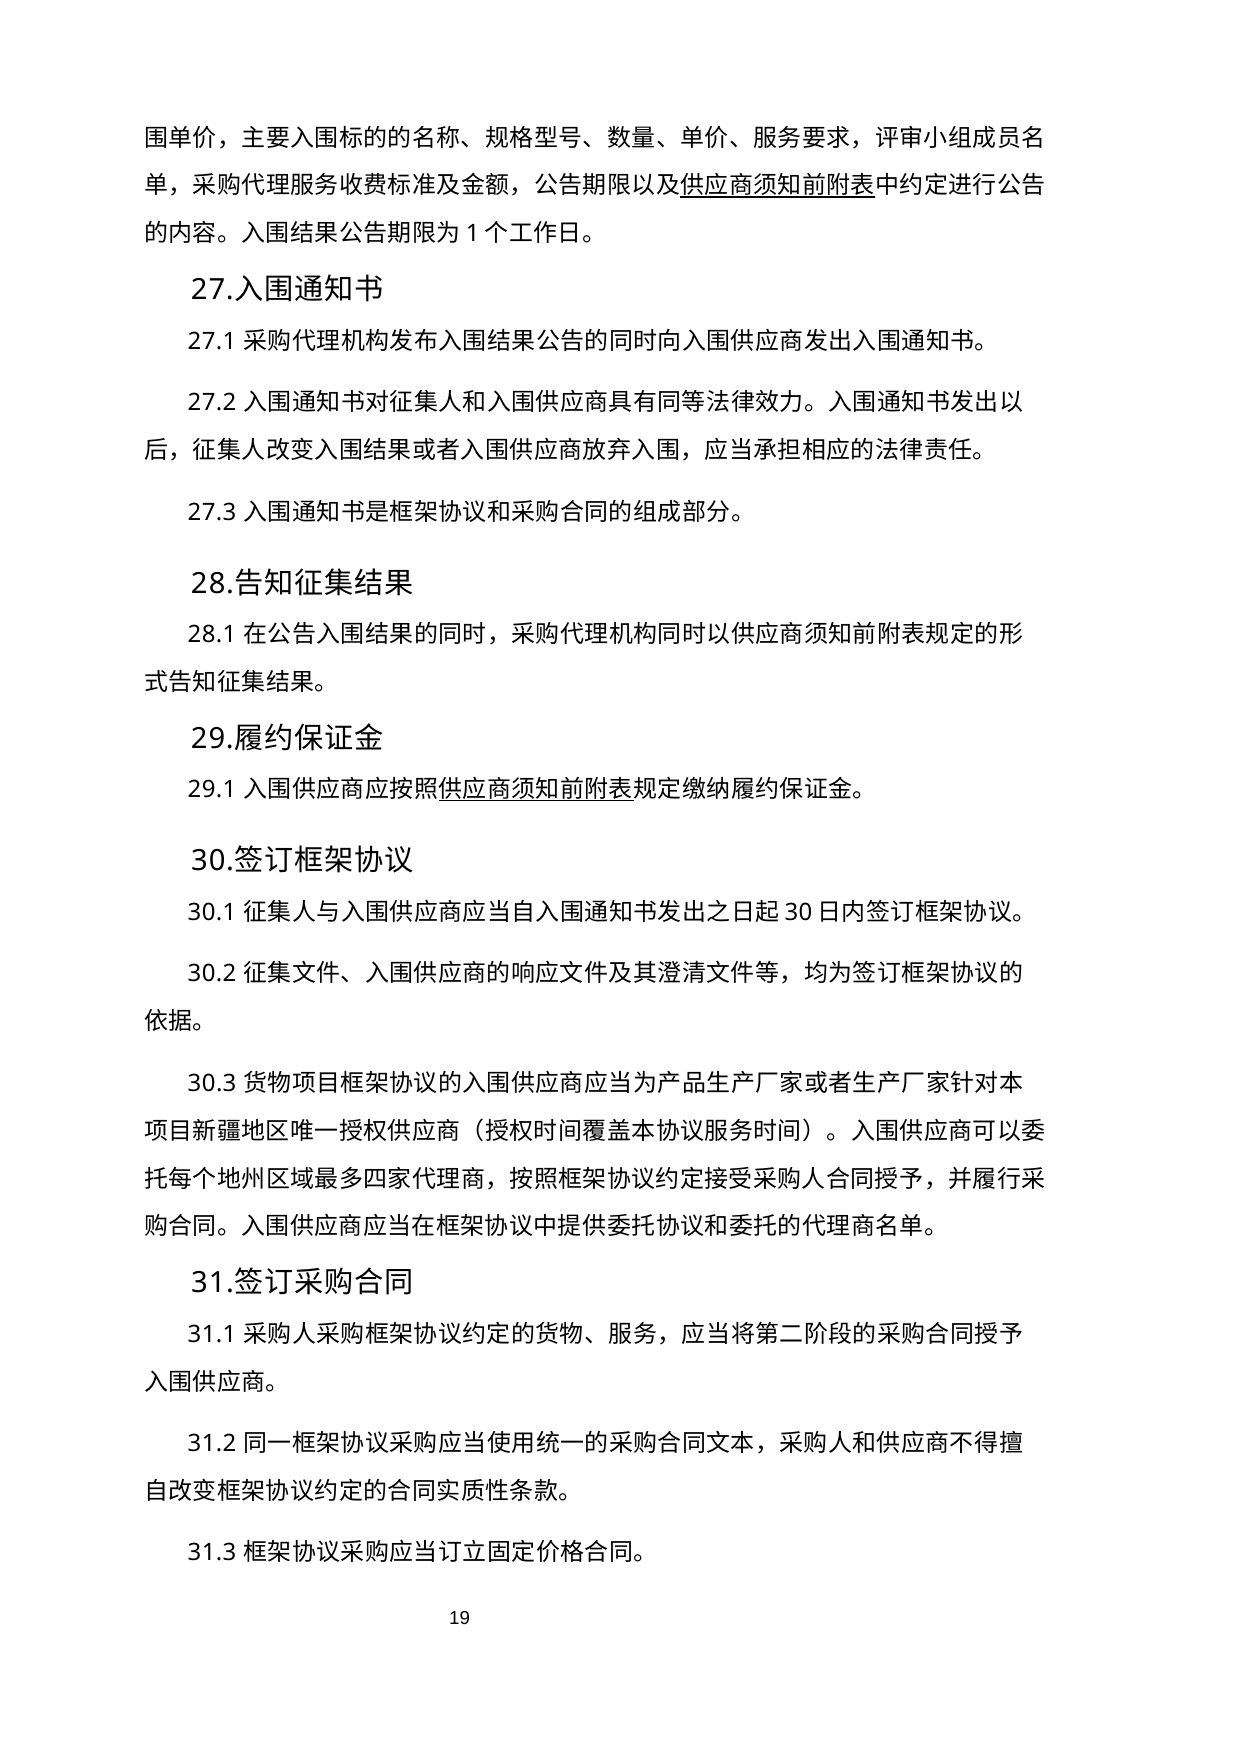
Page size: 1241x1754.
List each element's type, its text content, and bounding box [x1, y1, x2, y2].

text 31.1 采购人采购框架协议约定的货物、服务，应当将第二阶段的采购合同授予入围供应商。 [144, 1314, 1046, 1397]
text 29.履约保证金 [191, 724, 1054, 756]
text 28.1 在公告入围结果的同时，采购代理机构同时以供应商须知前附表规定的形式告知征集结果。 [144, 615, 1046, 697]
text 27.入围通知书 [191, 276, 1054, 308]
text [144, 118, 1046, 249]
text 27.2 入围通知书对征集人和入围供应商具有同等法律效力。入围通知书发出以后，征集人改变入围结果或者入围供应商放弃入围，应当承担相应的法律责任。 [144, 383, 1046, 466]
text 30.3 货物项目框架协议的入围供应商应当为产品生产厂家或者生产厂家针对本项目新疆地区唯一授权供应商（授权时间覆盖本协议服务时间）。入围供应商可以委托每个地州区域最多四家代理商，按照框架协议约定接受采购人合同授予，并履行采购合同。入围供应商应当在框架协议中提供委托协议和委托的代理商名单。 [144, 1063, 1046, 1242]
text 31.3 框架协议采购应当订立固定价格合同。 [144, 1533, 1046, 1568]
text 31.2 同一框架协议采购应当使用统一的采购合同文本，采购人和供应商不得擅自改变框架协议约定的合同实质性条款。 [144, 1424, 1046, 1506]
text 28.告知征集结果 [191, 569, 1054, 601]
text 27.1 采购代理机构发布入围结果公告的同时向入围供应商发出入围通知书。 [144, 321, 1046, 356]
text 31.签订采购合同 [191, 1268, 1054, 1301]
text 30.2 征集文件、入围供应商的响应文件及其澄清文件等，均为签订框架协议的依据。 [144, 954, 1046, 1037]
text 29.1 入围供应商应按照供应商须知前附表规定缴纳履约保证金。 [144, 770, 1046, 805]
text 30.1 征集人与入围供应商应当自入围通知书发出之日起30日内签订框架协议。 [144, 892, 1046, 927]
text 30.签订框架协议 [191, 847, 1054, 879]
text 27.3 入围通知书是框架协议和采购合同的组成部分。 [144, 492, 1046, 527]
